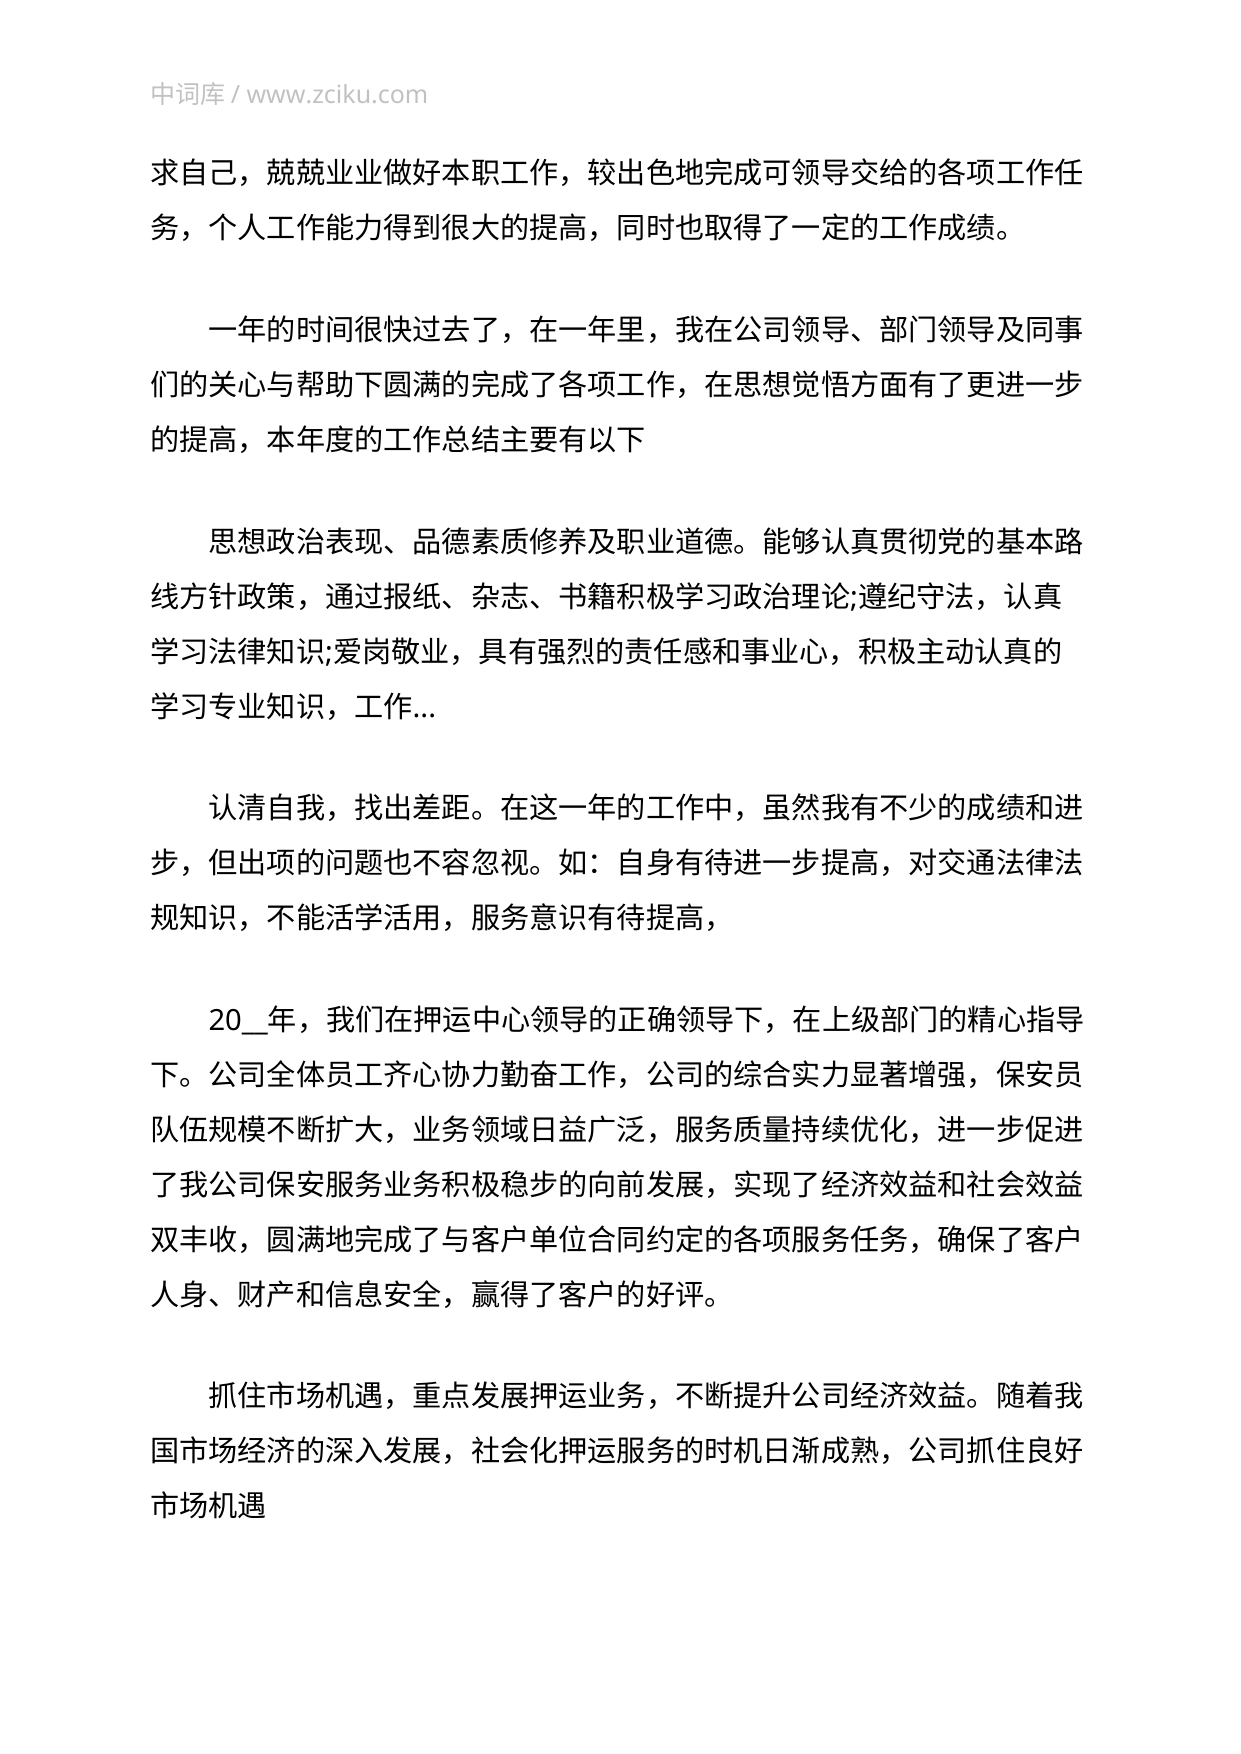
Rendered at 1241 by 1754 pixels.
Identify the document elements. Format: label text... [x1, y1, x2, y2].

text 抓住市场机遇，重点发展押运业务，不断提升公司经济效益。随着我国市场经济的深入发展，社会化押运服务的时机日渐成熟，公司抓住良好市场机遇 [150, 1373, 1090, 1525]
text 认清自我，找出差距。在这一年的工作中，虽然我有不少的成绩和进步，但出项的问题也不容忽视。如：自身有待进一步提高，对交通法律法规知识，不能活学活用，服务意识有待提高， [150, 785, 1090, 937]
text 思想政治表现、品德素质修养及职业道德。能够认真贯彻党的基本路线方针政策，通过报纸、杂志、书籍积极学习政治理论;遵纪守法，认真学习法律知识;爱岗敬业，具有强烈的责任感和事业心，积极主动认真的学习专业知识，工作... [150, 518, 1090, 726]
text 20__年，我们在押运中心领导的正确领导下，在上级部门的精心指导下。公司全体员工齐心协力勤奋工作，公司的综合实力显著增强，保安员队伍规模不断扩大，业务领域日益广泛，服务质量持续优化，进一步促进了我公司保安服务业务积极稳步的向前发展，实现了经济效益和社会效益双丰收，圆满地完成了与客户单位合同约定的各项服务任务，确保了客户人身、财产和信息安全，赢得了客户的好评。 [150, 997, 1090, 1313]
text 一年的时间很快过去了，在一年里，我在公司领导、部门领导及同事们的关心与帮助下圆满的完成了各项工作，在思想觉悟方面有了更进一步的提高，本年度的工作总结主要有以下 [150, 307, 1090, 459]
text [150, 150, 1090, 247]
